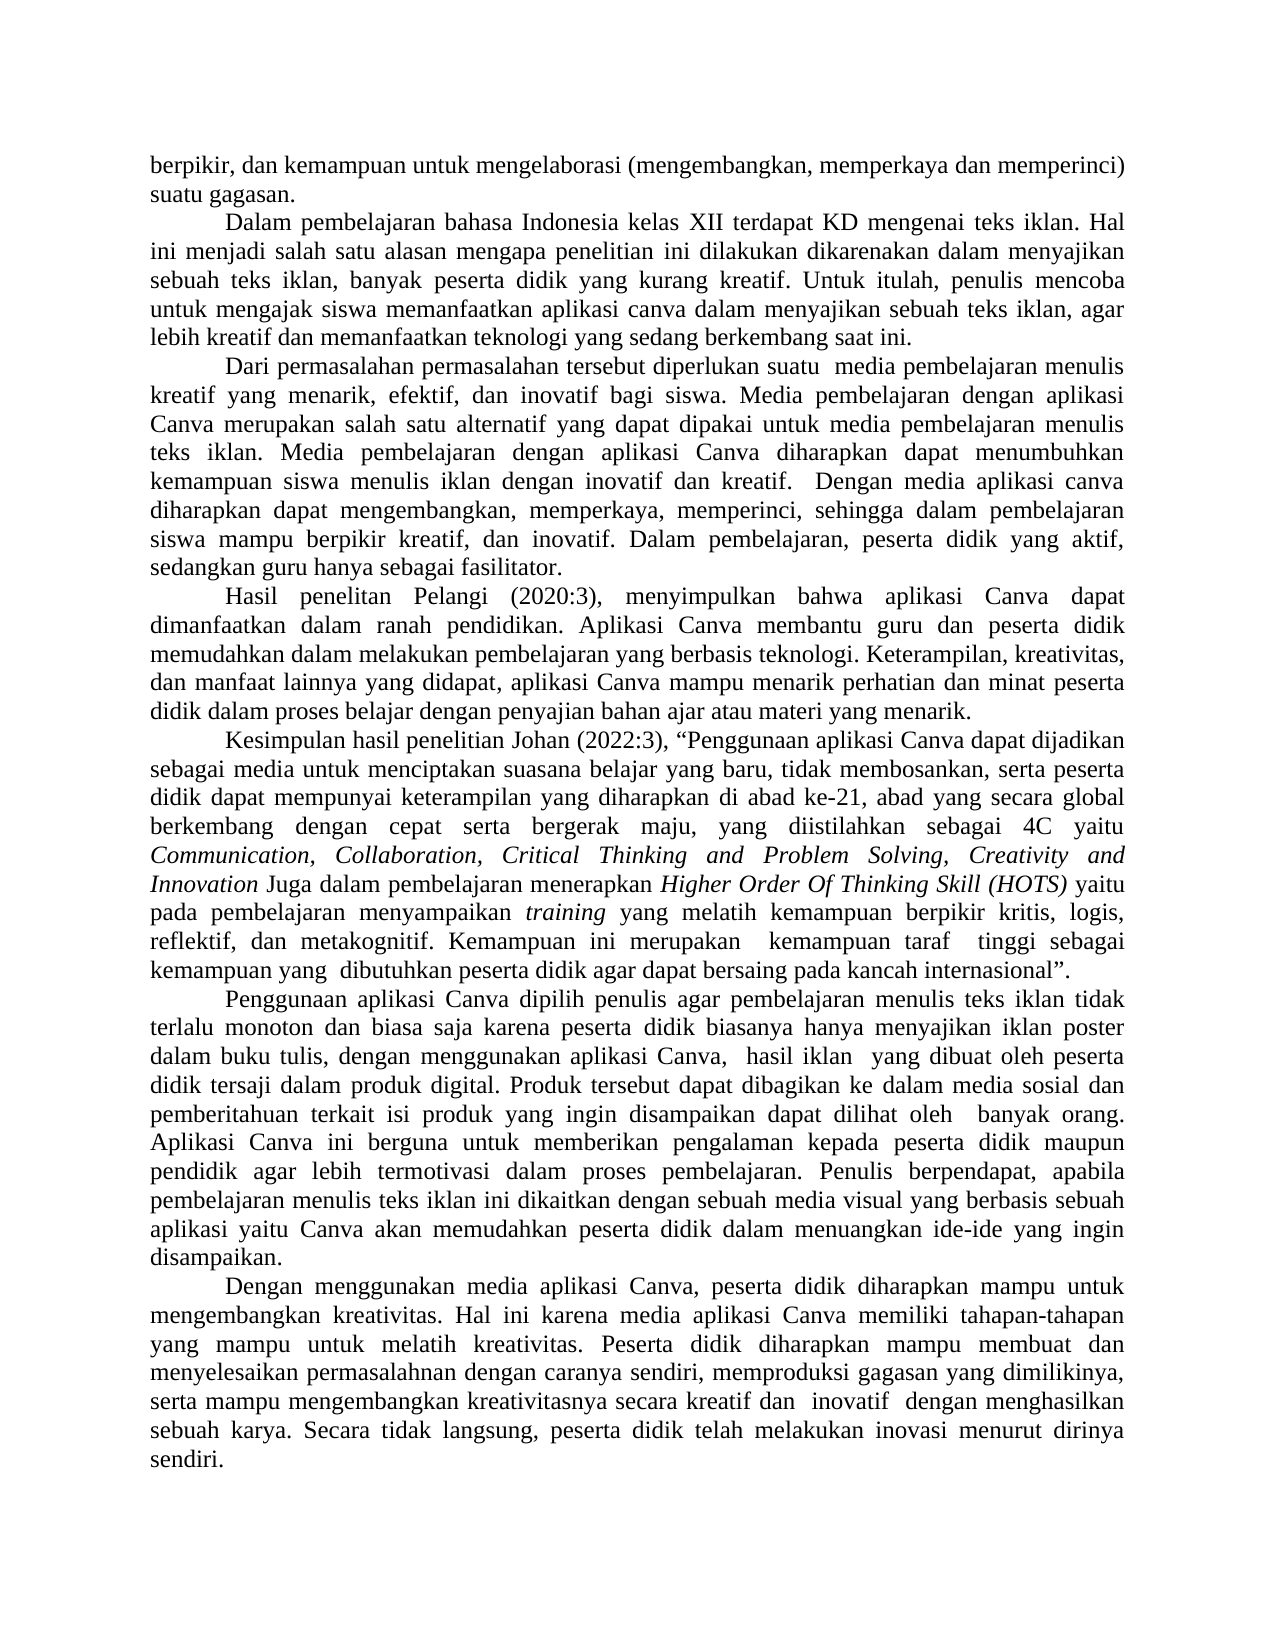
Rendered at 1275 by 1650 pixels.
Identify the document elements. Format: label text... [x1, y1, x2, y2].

text Dalam pembelajaran bahasa Indonesia kelas XII terdapat KD mengenai teks iklan. Hal ini menjadi salah satu alasan mengapa penelitian ini dilakukan dikarenakan dalam menyajikan sebuah teks iklan, banyak peserta didik yang kurang kreatif. Untuk itulah, penulis mencoba untuk mengajak siswa memanfaatkan aplikasi canva dalam menyajikan sebuah teks iklan, agar lebih kreatif dan memanfaatkan teknologi yang sedang berkembang saat ini. [150, 207, 1125, 351]
list Dari permasalahan permasalahan tersebut diperlukan suatu media pembelajaran menulis kreatif yang menarik, efektif, dan inovatif bagi siswa. Media pembelajaran dengan aplikasi Canva merupakan salah satu alternatif yang dapat dipakai untuk media pembelajaran menulis teks iklan. Media pembelajaran dengan aplikasi Canva diharapkan dapat menumbuhkan kemampuan siswa menulis iklan dengan inovatif dan kreatif. Dengan media aplikasi canva diharapkan dapat mengembangkan, memperkaya, memperinci, sehingga dalam pembelajaran siswa mampu berpikir kreatif, dan inovatif. Dalam pembelajaran, peserta didik yang aktif, sedangkan guru hanya sebagai fasilitator. [150, 351, 1125, 581]
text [150, 150, 1125, 207]
text Dengan menggunakan media aplikasi Canva, peserta didik diharapkan mampu untuk mengembangkan kreativitas. Hal ini karena media aplikasi Canva memiliki tahapan-tahapan yang mampu untuk melatih kreativitas. Peserta didik diharapkan mampu membuat dan menyelesaikan permasalahnan dengan caranya sendiri, memproduksi gagasan yang dimilikinya, serta mampu mengembangkan kreativitasnya secara kreatif dan inovatif dengan menghasilkan sebuah karya. Secara tidak langsung, peserta didik telah melakukan inovasi menurut dirinya sendiri. [150, 1271, 1125, 1472]
list Hasil penelitan Pelangi (2020:3), menyimpulkan bahwa aplikasi Canva dapat dimanfaatkan dalam ranah pendidikan. Aplikasi Canva membantu guru dan peserta didik memudahkan dalam melakukan pembelajaran yang berbasis teknologi. Keterampilan, kreativitas, dan manfaat lainnya yang didapat, aplikasi Canva mampu menarik perhatian dan minat peserta didik dalam proses belajar dengan penyajian bahan ajar atau materi yang menarik. [150, 581, 1125, 725]
text Penggunaan aplikasi Canva dipilih penulis agar pembelajaran menulis teks iklan tidak terlalu monoton dan biasa saja karena peserta didik biasanya hanya menyajikan iklan poster dalam buku tulis, dengan menggunakan aplikasi Canva, hasil iklan yang dibuat oleh peserta didik tersaji dalam produk digital. Produk tersebut dapat dibagikan ke dalam media sosial dan pemberitahuan terkait isi produk yang ingin disampaikan dapat dilihat oleh banyak orang. Aplikasi Canva ini berguna untuk memberikan pengalaman kepada peserta didik maupun pendidik agar lebih termotivasi dalam proses pembelajaran. Penulis berpendapat, apabila pembelajaran menulis teks iklan ini dikaitkan dengan sebuah media visual yang berbasis sebuah aplikasi yaitu Canva akan memudahkan peserta didik dalam menuangkan ide-ide yang ingin disampaikan. [150, 984, 1125, 1271]
text Kesimpulan hasil penelitian Johan (2022:3), “Penggunaan aplikasi Canva dapat dijadikan sebagai media untuk menciptakan suasana belajar yang baru, tidak membosankan, serta peserta didik dapat mempunyai keterampilan yang diharapkan di abad ke-21, abad yang secara global berkembang dengan cepat serta bergerak maju, yang diistilahkan sebagai 4C yaitu Communication, Collaboration, Critical Thinking and Problem Solving, Creativity and Innovation Juga dalam pembelajaran menerapkan Higher Order Of Thinking Skill (HOTS) yaitu pada pembelajaran menyampaikan training yang melatih kemampuan berpikir kritis, logis, reflektif, dan metakognitif. Kemampuan ini merupakan kemampuan taraf tinggi sebagai kemampuan yang dibutuhkan peserta didik agar dapat bersaing pada kancah internasional”. [150, 725, 1125, 984]
